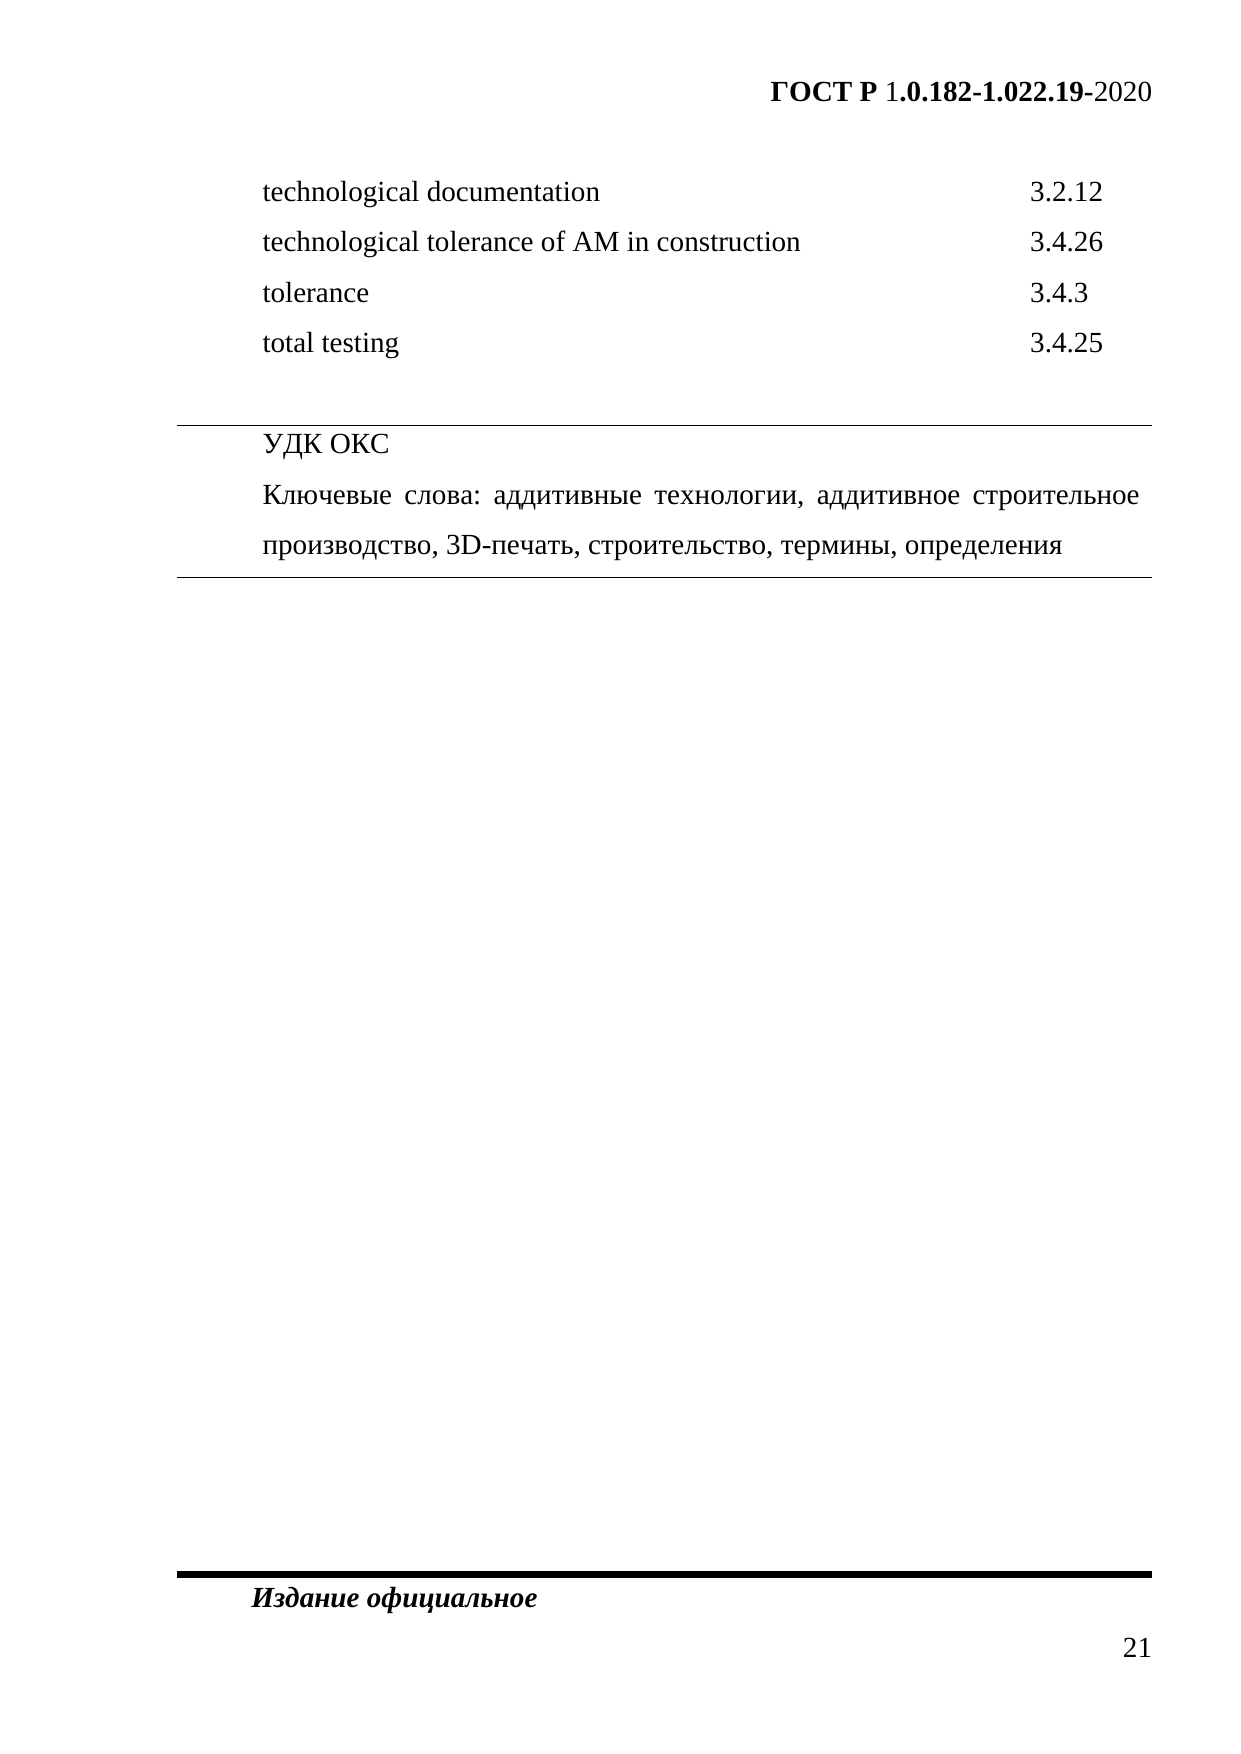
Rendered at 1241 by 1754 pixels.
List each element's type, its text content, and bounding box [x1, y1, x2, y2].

table_cell total testing [177, 325, 945, 375]
table_cell 3.4.3 [945, 275, 1152, 325]
table_cell technological tolerance of AM in construction [177, 225, 945, 275]
table_cell technological documentation [177, 174, 945, 224]
table_cell 3.4.26 [945, 225, 1152, 275]
table_header УДК ОКС Ключевые слова: аддитивные технологии, аддитивное строительное производство, 3D-печать, строительство, термины, определения [177, 426, 1152, 577]
table_cell 3.2.12 [945, 174, 1152, 224]
table_cell tolerance [177, 275, 945, 325]
table_cell 3.4.25 [945, 325, 1152, 375]
